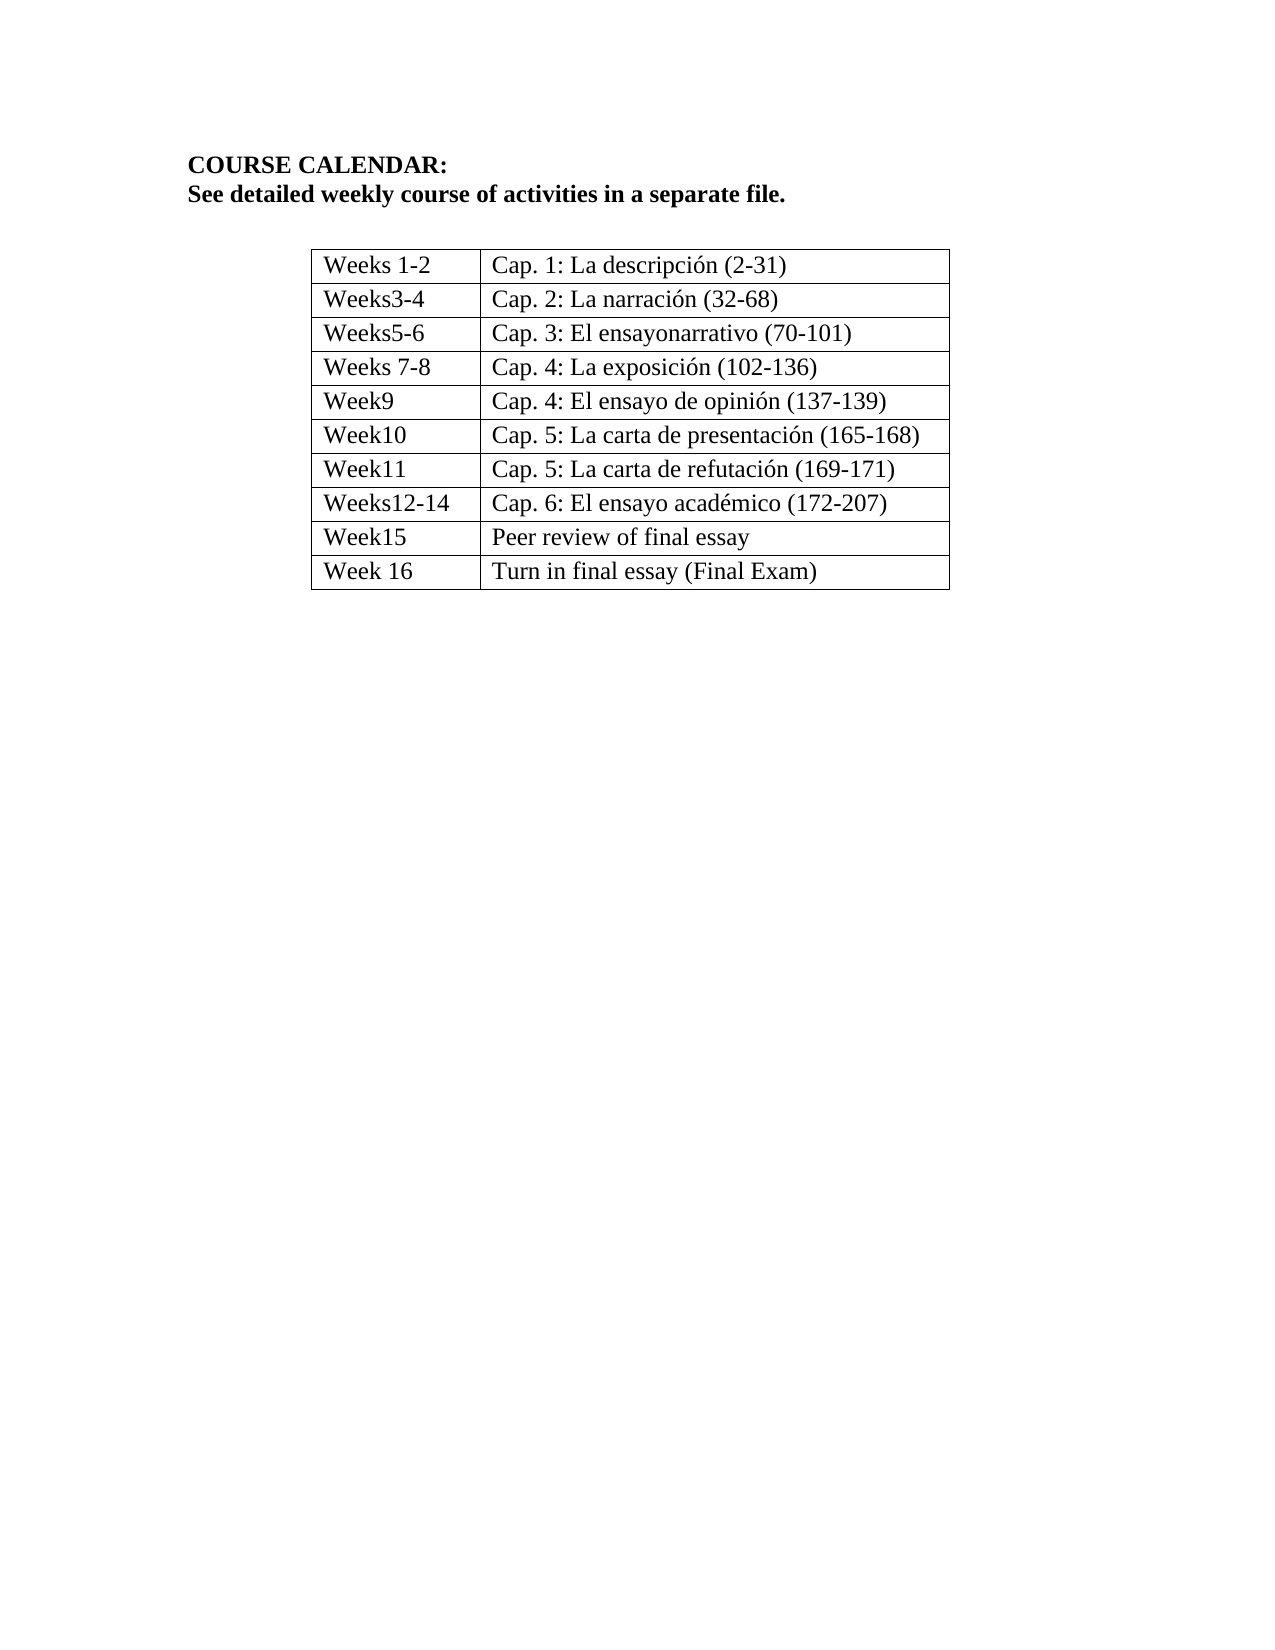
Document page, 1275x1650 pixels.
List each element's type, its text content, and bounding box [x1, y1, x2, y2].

table_cell Cap. 5: La carta de refutación (169-171) [481, 454, 949, 487]
table_cell Cap. 4: El ensayo de opinión (137-139) [481, 386, 949, 419]
text See detailed weekly course of activities in a separate file. [187, 179, 1087, 207]
text COURSE CALENDAR: [187, 150, 1087, 179]
table_cell Week 16 [312, 556, 480, 589]
table_cell Week10 [312, 420, 480, 453]
table_cell Weeks3-4 [312, 284, 480, 317]
table_cell Cap. 5: La carta de presentación (165-168) [481, 420, 949, 453]
table_cell Weeks5-6 [312, 318, 480, 351]
table_cell Cap. 3: El ensayonarrativo (70-101) [481, 318, 949, 351]
table_cell Cap. 2: La narración (32-68) [481, 284, 949, 317]
table_header Cap. 1: La descripción (2-31) [481, 250, 949, 283]
table_cell Week15 [312, 522, 480, 555]
table_cell Cap. 4: La exposición (102-136) [481, 352, 949, 385]
table_cell Cap. 6: El ensayo académico (172-207) [481, 488, 949, 521]
table_cell Turn in final essay (Final Exam) [481, 556, 949, 589]
table_cell Week9 [312, 386, 480, 419]
table_cell Weeks12-14 [312, 488, 480, 521]
table_cell Week11 [312, 454, 480, 487]
table_cell Weeks 7-8 [312, 352, 480, 385]
table_cell Peer review of final essay [481, 522, 949, 555]
table_header Weeks 1-2 [312, 250, 480, 283]
